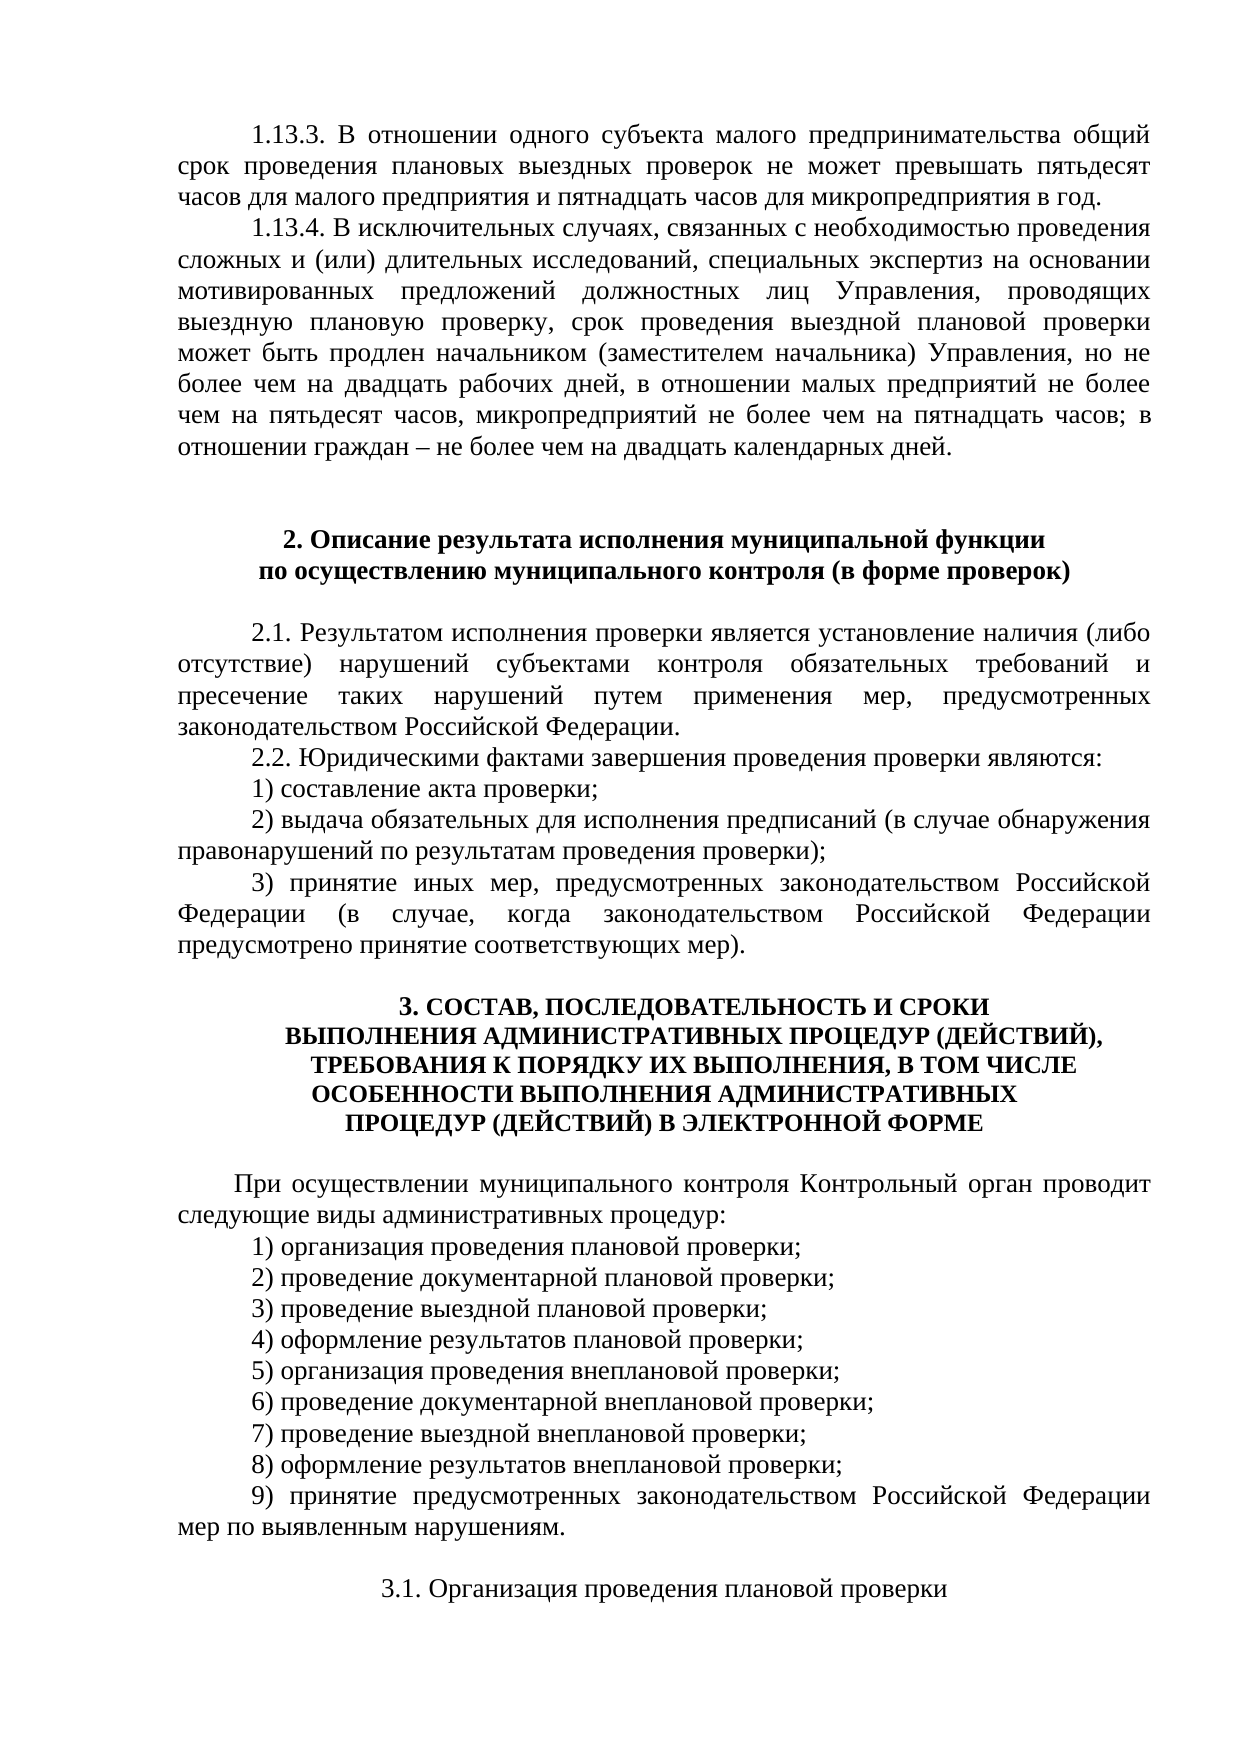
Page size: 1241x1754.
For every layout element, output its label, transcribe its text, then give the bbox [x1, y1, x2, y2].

text 1) организация проведения плановой проверки; [177, 1230, 1152, 1261]
text ТРЕБОВАНИЯ К ПОРЯДКУ ИХ ВЫПОЛНЕНИЯ, В ТОМ ЧИСЛЕ ОСОБЕННОСТИ ВЫПОЛНЕНИЯ АДМИНИСТРАТИВНЫХ [177, 1050, 1152, 1108]
text 3) проведение выездной плановой проверки; [177, 1292, 1152, 1323]
text При осуществлении муниципального контроля Контрольный орган проводит следующие виды административных процедур: [177, 1167, 1152, 1230]
text 2.1. Результатом исполнения проверки является установление наличия (либо отсутствие) нарушений субъектами контроля обязательных требований и пресечение таких нарушений путем применения мер, предусмотренных законодательством Российской Федерации. [177, 616, 1152, 741]
text 5) организация проведения внеплановой проверки; [177, 1354, 1152, 1386]
text 8) оформление результатов внеплановой проверки; [177, 1448, 1152, 1479]
text 3.1. Организация проведения плановой проверки [177, 1572, 1152, 1603]
text ВЫПОЛНЕНИЯ АДМИНИСТРАТИВНЫХ ПРОЦЕДУР (ДЕЙСТВИЙ), [177, 1021, 1152, 1050]
text 3. СОСТАВ, ПОСЛЕДОВАТЕЛЬНОСТЬ И СРОКИ [177, 990, 1152, 1021]
text 2. Описание результата исполнения муниципальной функции [177, 523, 1152, 554]
list 3) принятие иных мер, предусмотренных законодательством Российской Федерации (в случае, когда законодательством Российской Федерации предусмотрено принятие соответствующих мер). [177, 866, 1152, 959]
text 2.2. Юридическими фактами завершения проведения проверки являются: [177, 741, 1152, 772]
text 1) составление акта проверки; [177, 772, 1152, 803]
text 2) проведение документарной плановой проверки; [177, 1261, 1152, 1292]
title по осуществлению муниципального контроля (в форме проверок) [177, 554, 1152, 585]
text 9) принятие предусмотренных законодательством Российской Федерации мер по выявленным нарушениям. [177, 1479, 1152, 1541]
text 2) выдача обязательных для исполнения предписаний (в случае обнаружения правонарушений по результатам проведения проверки); [177, 803, 1152, 866]
text 4) оформление результатов плановой проверки; [177, 1323, 1152, 1354]
text 6) проведение документарной внеплановой проверки; [177, 1386, 1152, 1417]
text 1.13.4. В исключительных случаях, связанных с необходимостью проведения сложных и (или) длительных исследований, специальных экспертиз на основании мотивированных предложений должностных лиц Управления, проводящих выездную плановую проверку, срок проведения выездной плановой проверки может быть продлен начальником (заместителем начальника) Управления, но не более чем на двадцать рабочих дней, в отношении малых предприятий не более чем на пятьдесят часов, микропредприятий не более чем на пятнадцать часов; в отношении граждан – не более чем на двадцать календарных дней. [177, 212, 1152, 461]
text ПРОЦЕДУР (ДЕЙСТВИЙ) В ЭЛЕКТРОННОЙ ФОРМЕ [177, 1108, 1152, 1136]
list 1.13.3. В отношении одного субъекта малого предпринимательства общий срок проведения плановых выездных проверок не может превышать пятьдесят часов для малого предприятия и пятнадцать часов для микропредприятия в год. [177, 118, 1152, 212]
text 7) проведение выездной внеплановой проверки; [177, 1417, 1152, 1448]
